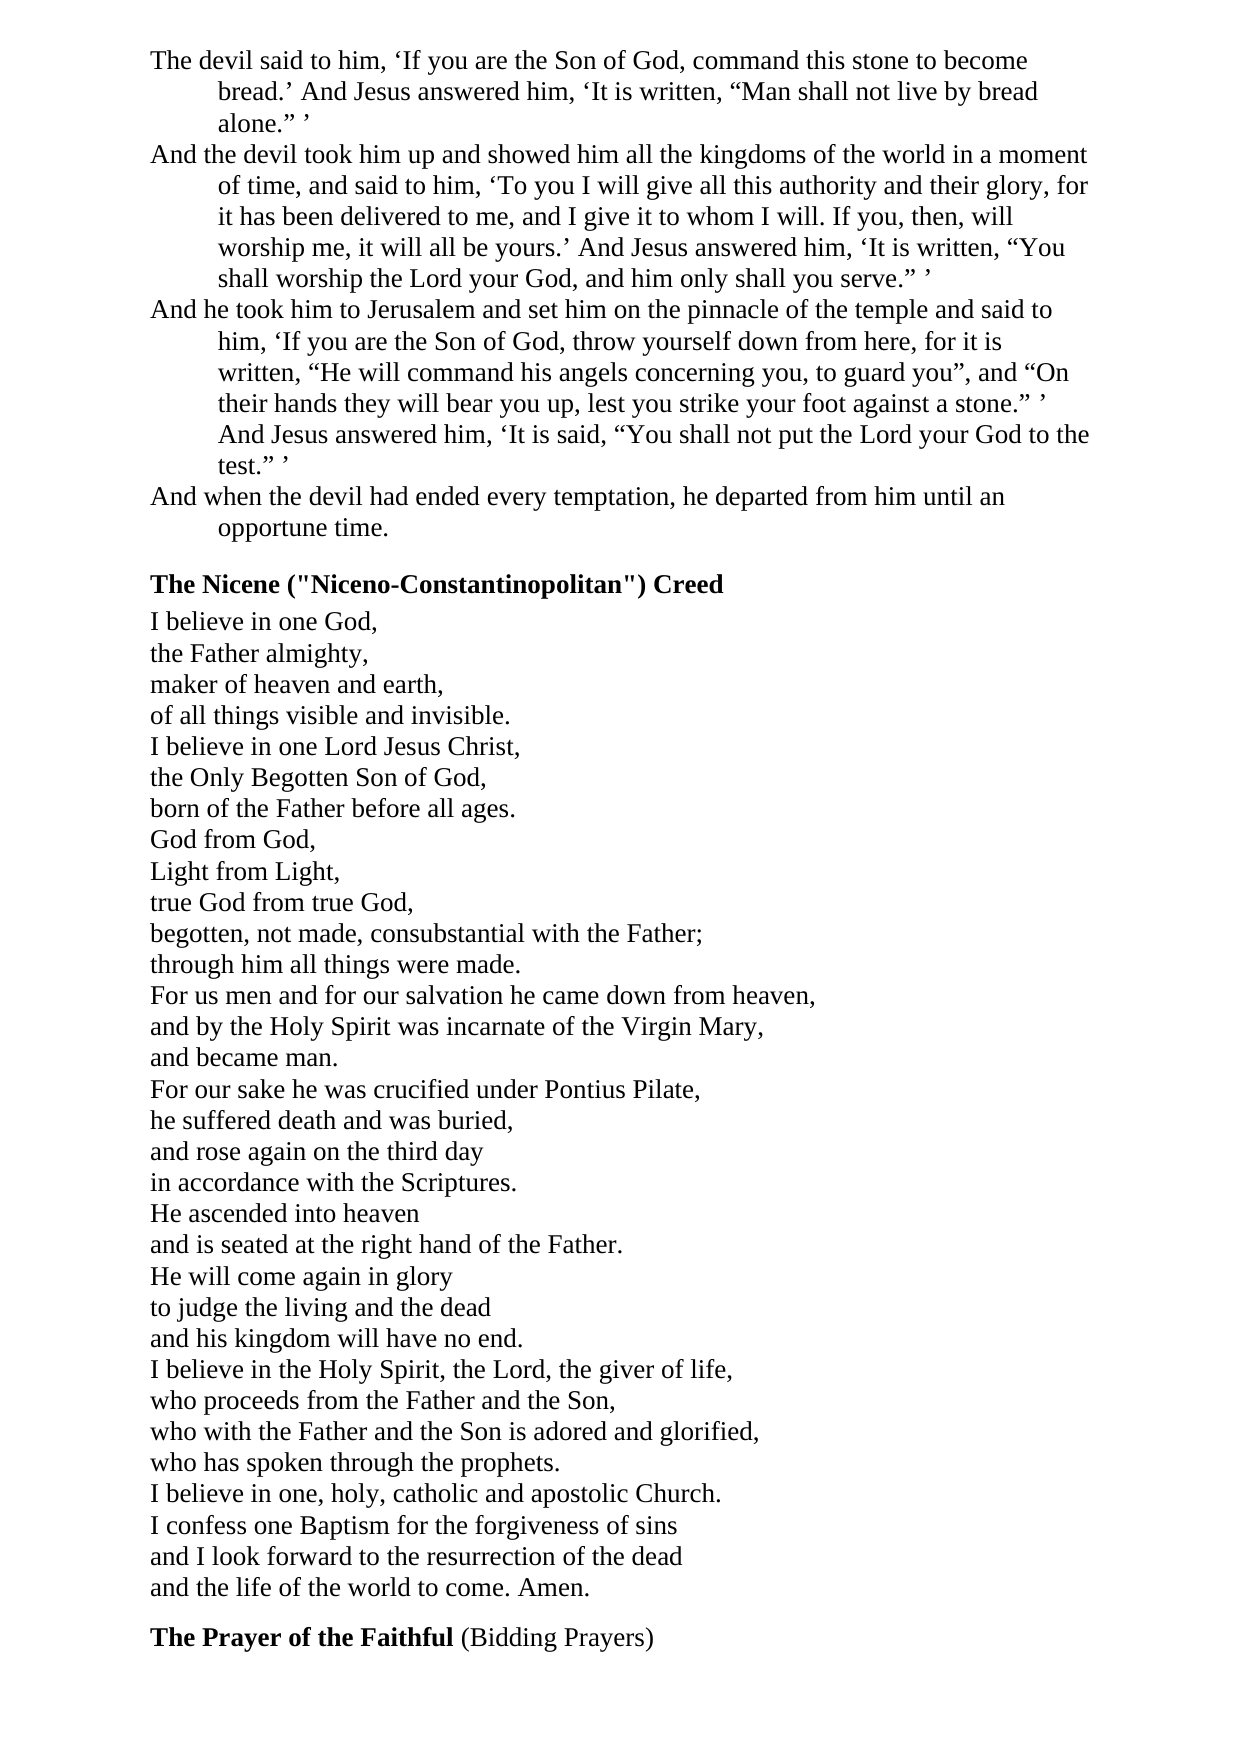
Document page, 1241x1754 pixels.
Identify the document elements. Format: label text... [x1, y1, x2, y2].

text who with the Father and the Son is adored and glorified, [150, 1415, 1090, 1446]
text he suffered death and was buried, [150, 1104, 1090, 1135]
text who has spoken through the prophets. [150, 1446, 1090, 1478]
text and his kingdom will have no end. [150, 1322, 1090, 1353]
text And he took him to Jerusalem and set him on the pinnacle of the temple and said to him, ‘If you are the Son of God, throw yourself down from here, for it is written, “He will command his angels concerning you, to guard you”, and “On their hands they will bear you up, lest you strike your foot against a stone.” ’ And Jesus answered him, ‘It is said, “You shall not put the Lord your God to the test.” ’ [150, 293, 1090, 480]
text He ascended into heaven [150, 1197, 1090, 1228]
text I believe in the Holy Spirit, the Lord, the giver of life, [150, 1353, 1090, 1384]
text true God from true God, [150, 886, 1090, 917]
text For our sake he was crucified under Pontius Pilate, [150, 1073, 1090, 1104]
text and I look forward to the resurrection of the dead [150, 1540, 1090, 1571]
text who proceeds from the Father and the Son, [150, 1384, 1090, 1415]
text I believe in one, holy, catholic and apostolic Church. [150, 1478, 1090, 1509]
text maker of heaven and earth, [150, 668, 1090, 699]
text I believe in one God, [150, 606, 1090, 637]
text and rose again on the third day [150, 1135, 1090, 1166]
text the Father almighty, [150, 637, 1090, 668]
text and is seated at the right hand of the Father. [150, 1228, 1090, 1259]
text The devil said to him, ‘If you are the Son of God, command this stone to become bread.’ And Jesus answered him, ‘It is written, “Man shall not live by bread alone.” ’ [150, 44, 1090, 138]
text I confess one Baptism for the forgiveness of sins [150, 1509, 1090, 1540]
text born of the Father before all ages. [150, 792, 1090, 823]
text begotten, not made, consubstantial with the Father; [150, 917, 1090, 948]
text and the life of the world to come. Amen. [150, 1571, 1090, 1602]
text I believe in one Lord Jesus Christ, [150, 730, 1090, 761]
text He will come again in glory [150, 1259, 1090, 1291]
text Light from Light, [150, 855, 1090, 886]
text and by the Holy Spirit was incarnate of the Virgin Mary, [150, 1010, 1090, 1042]
text And the devil took him up and showed him all the kingdoms of the world in a moment of time, and said to him, ‘To you I will give all this authority and their glory, for it has been delivered to me, and I give it to whom I will. If you, then, will worship me, it will all be yours.’ And Jesus answered him, ‘It is written, “You shall worship the Lord your God, and him only shall you serve.” ’ [150, 138, 1090, 293]
text of all things visible and invisible. [150, 699, 1090, 730]
text the Only Begotten Son of God, [150, 761, 1090, 792]
text God from God, [150, 823, 1090, 855]
text through him all things were made. [150, 948, 1090, 979]
text and became man. [150, 1042, 1090, 1073]
text And when the devil had ended every temptation, he departed from him until an opportune time. [150, 480, 1090, 543]
text For us men and for our salvation he came down from heaven, [150, 979, 1090, 1010]
text to judge the living and the dead [150, 1291, 1090, 1322]
text The Nicene ("Niceno-Constantinopolitan") Creed [150, 568, 1090, 599]
text in accordance with the Scriptures. [150, 1166, 1090, 1197]
text The Prayer of the Faithful (Bidding Prayers) [150, 1621, 1090, 1652]
